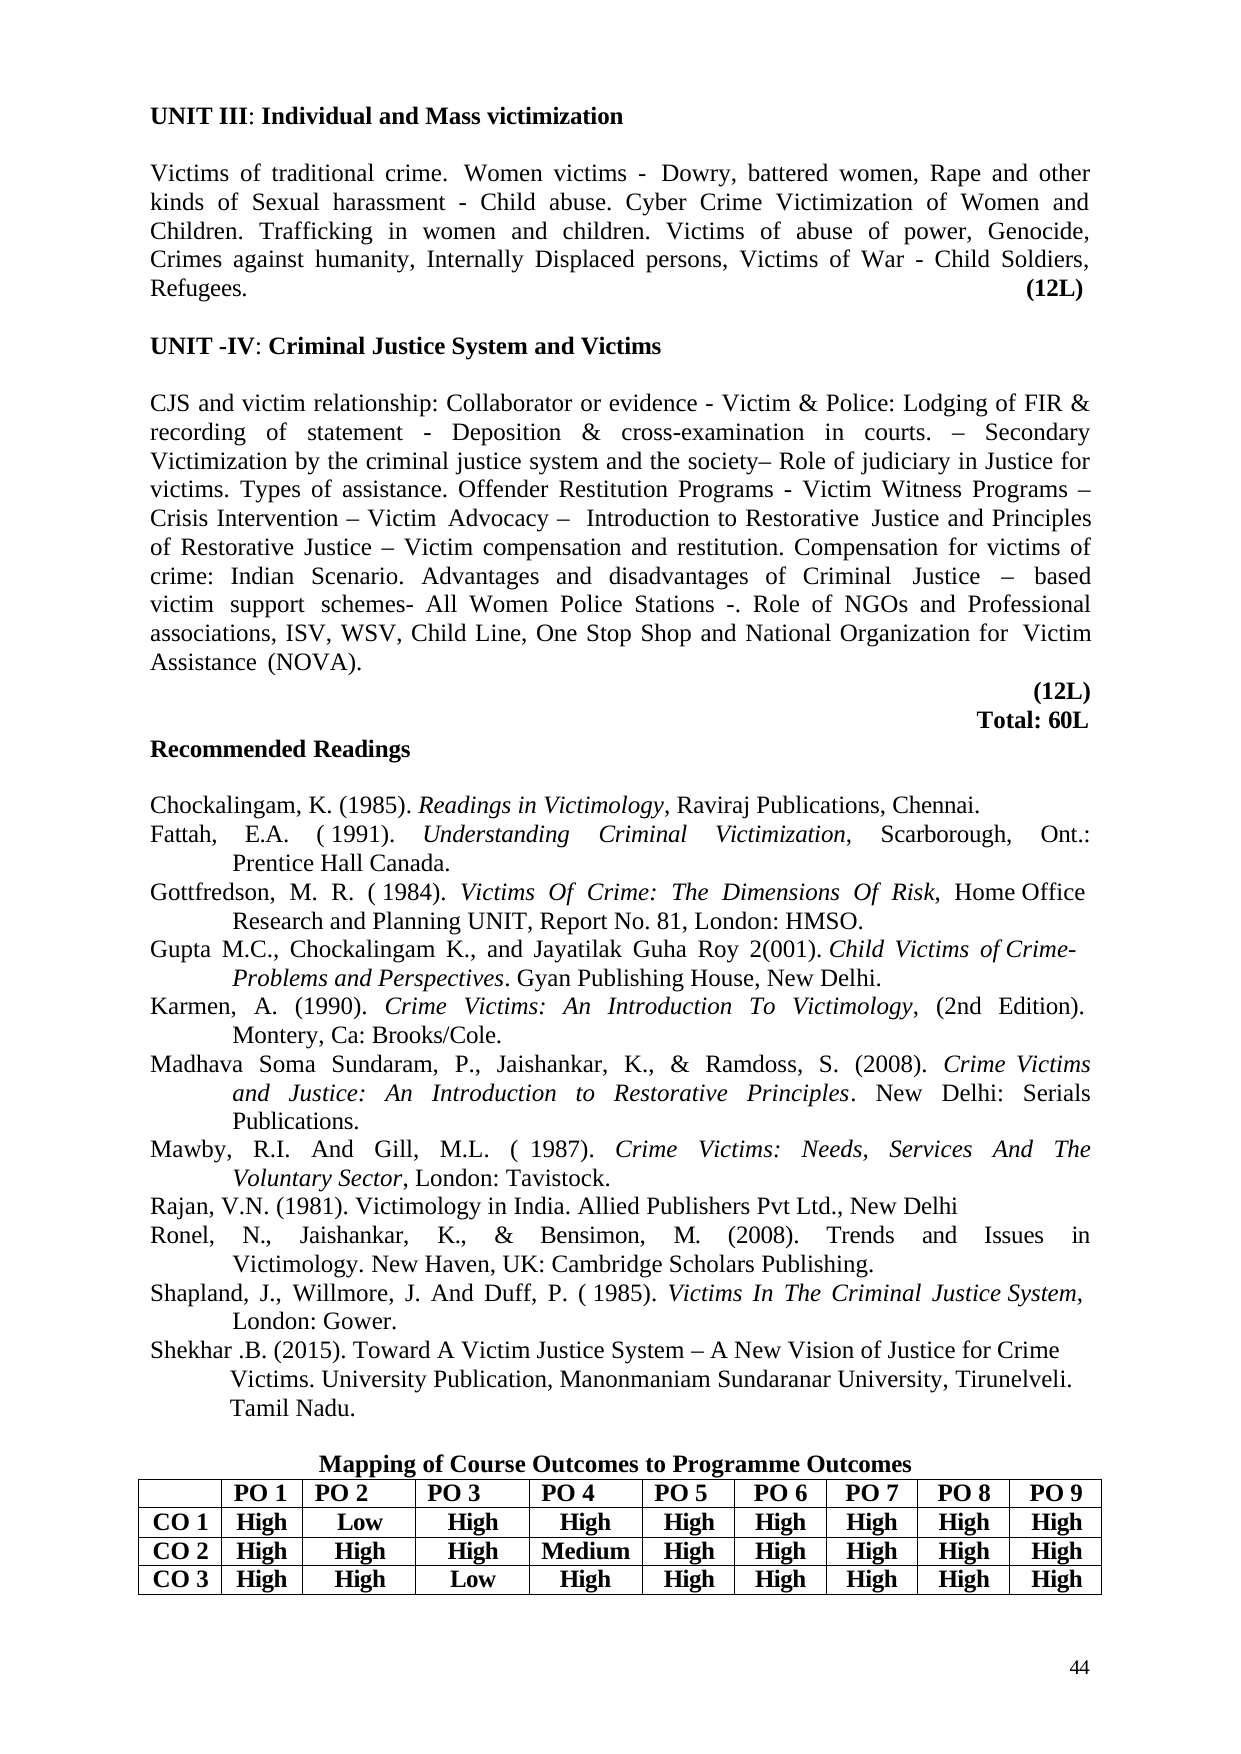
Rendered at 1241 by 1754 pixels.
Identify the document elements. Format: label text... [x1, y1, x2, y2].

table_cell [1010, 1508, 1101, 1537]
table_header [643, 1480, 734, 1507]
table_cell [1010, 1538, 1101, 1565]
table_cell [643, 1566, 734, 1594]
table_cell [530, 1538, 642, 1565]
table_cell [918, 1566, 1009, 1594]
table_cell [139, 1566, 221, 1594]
text Shekhar .B. (2015). Toward A Victim Justice System – A New Vision of Justice for Crime Victims. University Publication, Manonmaniam Sundaranar University, Tirunelveli. Tamil Nadu. [150, 1335, 1090, 1421]
text Madhava Soma Sundaram, P., Jaishankar, K., & Ramdoss, S. (2008). Crime Victims and Justice: An Introduction to Restorative Principles. New Delhi: Serials Publications. [150, 1049, 1091, 1135]
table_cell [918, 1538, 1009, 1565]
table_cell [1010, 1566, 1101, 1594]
text Karmen, A. (1990). Crime Victims: An Introduction To Victimology, (2nd Edition). [150, 992, 1215, 1020]
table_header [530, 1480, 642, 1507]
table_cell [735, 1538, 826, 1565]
text Total: 60L [850, 705, 1089, 734]
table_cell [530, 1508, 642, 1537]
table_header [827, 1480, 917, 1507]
text Recommended Readings [150, 734, 417, 763]
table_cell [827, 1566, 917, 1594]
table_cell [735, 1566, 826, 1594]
text Mapping of Course Outcomes to Programme Outcomes [26, 1449, 1205, 1478]
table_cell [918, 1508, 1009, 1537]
text CJS and victim relationship: Collaborator or evidence - Victim & Police: Lodging of FIR & recording of statement - Deposition & cross-examination in courts. – Secondary Victimization by the criminal justice system and the society– Role of judiciary in Justice for victims. Types of assistance. Offender Restitution Programs - Victim Witness Programs – Crisis Intervention – Victim Advocacy – Introduction to Restorative Justice and Principles of Restorative Justice – Victim compensation and restitution. Compensation for victims of crime: Indian Scenario. Advantages and disadvantages of Criminal Justice – based victim support schemes- All Women Police Stations -. Role of NGOs and Professional associations, ISV, WSV, Child Line, One Stop Shop and National Organization for Victim Assistance (NOVA). [150, 388, 1092, 676]
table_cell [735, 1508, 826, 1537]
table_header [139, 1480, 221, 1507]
text UNIT III: Individual and Mass victimization [150, 101, 1215, 129]
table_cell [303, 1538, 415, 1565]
text Rajan, V.N. (1981). Victimology in India. Allied Publishers Pvt Ltd., New Delhi [150, 1192, 1215, 1220]
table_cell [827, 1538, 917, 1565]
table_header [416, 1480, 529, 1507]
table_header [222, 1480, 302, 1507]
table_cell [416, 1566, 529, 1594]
text Shapland, J., Willmore, J. And Duff, P. ( 1985). Victims In The Criminal Justice System, London: Gower. [150, 1278, 1090, 1335]
text Fattah, E.A. ( 1991). Understanding Criminal Victimization, Scarborough, Ont.: Prentice Hall Canada. [150, 819, 1091, 877]
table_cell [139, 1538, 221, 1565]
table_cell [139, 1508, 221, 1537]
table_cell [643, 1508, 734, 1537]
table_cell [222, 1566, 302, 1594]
subtitle (12L) [850, 676, 1091, 705]
text Ronel, N., Jaishankar, K., & Bensimon, M. (2008). Trends and Issues in Victimology. New Haven, UK: Cambridge Scholars Publishing. [150, 1220, 1091, 1278]
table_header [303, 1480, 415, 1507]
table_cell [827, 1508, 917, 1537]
text UNIT -IV: Criminal Justice System and Victims [150, 331, 1215, 359]
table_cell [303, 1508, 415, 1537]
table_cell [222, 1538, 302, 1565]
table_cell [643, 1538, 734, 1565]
text Mawby, R.I. And Gill, M.L. ( 1987). Crime Victims: Needs, Services And The Voluntary Sector, London: Tavistock. [150, 1135, 1091, 1192]
text Chockalingam, K. (1985). Readings in Victimology, Raviraj Publications, Chennai. [150, 791, 1215, 819]
text Gupta M.C., Chockalingam K., and Jayatilak Guha Roy 2(001). Child Victims of Crime- Problems and Perspectives. Gyan Publishing House, New Delhi. [150, 934, 1090, 992]
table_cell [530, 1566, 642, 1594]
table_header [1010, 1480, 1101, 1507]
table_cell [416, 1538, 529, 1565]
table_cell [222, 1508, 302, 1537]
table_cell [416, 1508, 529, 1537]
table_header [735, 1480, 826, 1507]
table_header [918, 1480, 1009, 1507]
text Montery, Ca: Brooks/Cole. [232, 1020, 1215, 1049]
text Victims of traditional crime. Women victims - Dowry, battered women, Rape and other kinds of Sexual harassment - Child abuse. Cyber Crime Victimization of Women and Children. Trafficking in women and children. Victims of abuse of power, Genocide, Crimes against humanity, Internally Displaced persons, Victims of War - Child Soldiers, Refugees. (12L) [150, 158, 1091, 302]
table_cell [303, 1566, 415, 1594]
text Gottfredson, M. R. ( 1984). Victims Of Crime: The Dimensions Of Risk, Home Office Research and Planning UNIT, Report No. 81, London: HMSO. [150, 877, 1090, 934]
